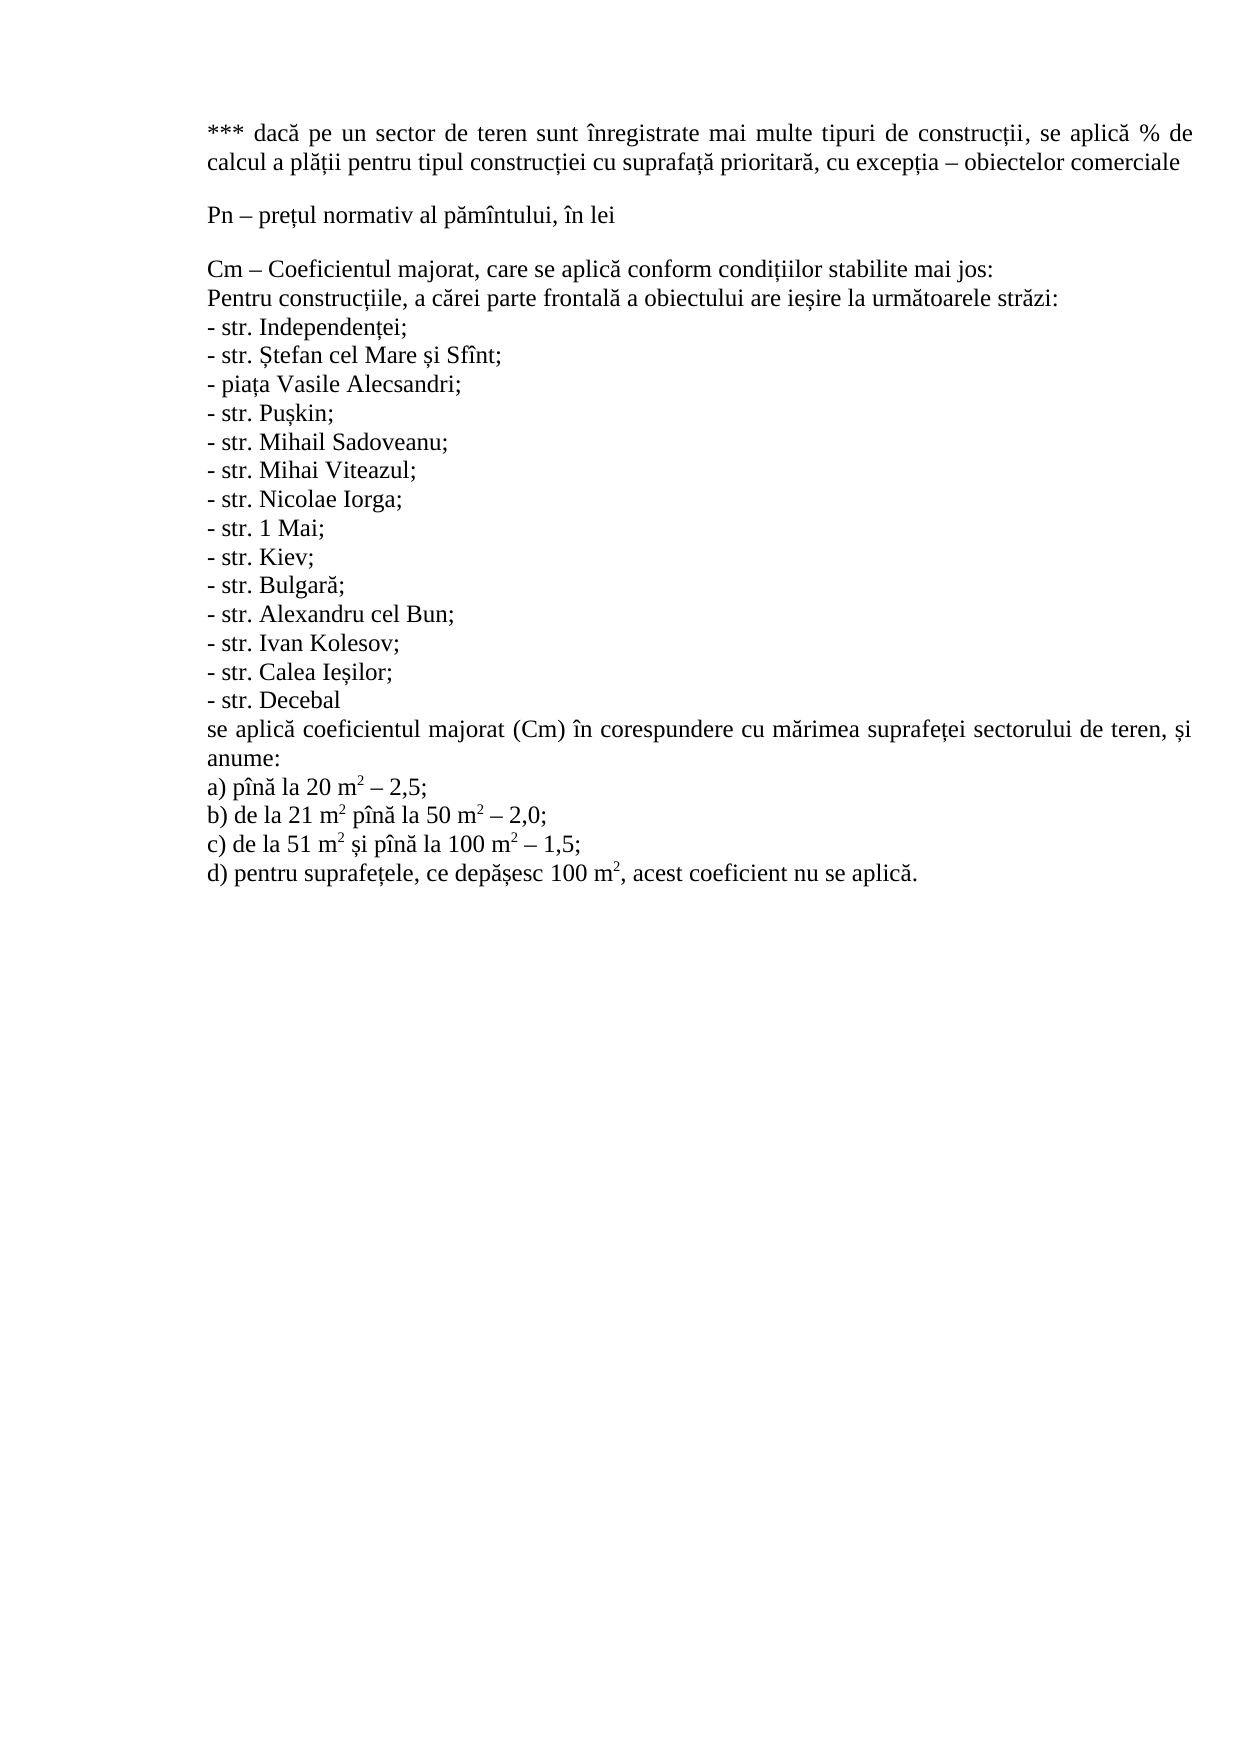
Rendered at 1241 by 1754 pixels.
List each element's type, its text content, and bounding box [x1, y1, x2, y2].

text b) de la 21 m2 pînă la 50 m2 – 2,0; [207, 801, 1193, 829]
text - str. 1 Mai; [207, 513, 1193, 542]
text - piața Vasile Alecsandri; [207, 369, 1193, 398]
text - str. Ștefan cel Mare și Sfînt; [207, 341, 1193, 369]
text Pentru construcțiile, a cărei parte frontală a obiectului are ieșire la următoarele străzi: [207, 283, 1193, 312]
text c) de la 51 m2 și pînă la 100 m2 – 1,5; [207, 829, 1193, 858]
text a) pînă la 20 m2 – 2,5; [207, 772, 1193, 801]
text - str. Decebal [207, 686, 1193, 714]
text - str. Independenței; [207, 312, 1193, 341]
text - str. Kiev; [207, 542, 1193, 571]
text Pn – prețul normativ al pămîntului, în lei [207, 201, 1193, 229]
text Cm – Coeficientul majorat, care se aplică conform condițiilor stabilite mai jos: [207, 254, 1193, 283]
text - str. Ivan Kolesov; [207, 628, 1193, 657]
text - str. Mihai Viteazul; [207, 456, 1193, 484]
text - str. Bulgară; [207, 571, 1193, 599]
text d) pentru suprafețele, ce depășesc 100 m2, acest coeficient nu se aplică. [207, 858, 1193, 887]
text - str. Mihail Sadoveanu; [207, 427, 1193, 456]
text *** dacă pe un sector de teren sunt înregistrate mai multe tipuri de construcții, se aplică % de calcul a plății pentru tipul construcției cu suprafață prioritară, cu excepția – obiectelor comerciale [207, 118, 1193, 176]
text se aplică coeficientul majorat (Cm) în corespundere cu mărimea suprafeței sectorului de teren, și anume: [207, 714, 1193, 772]
text - str. Pușkin; [207, 398, 1193, 427]
text - str. Nicolae Iorga; [207, 484, 1193, 513]
text - str. Alexandru cel Bun; [207, 599, 1193, 628]
text - str. Calea Ieșilor; [207, 657, 1193, 686]
